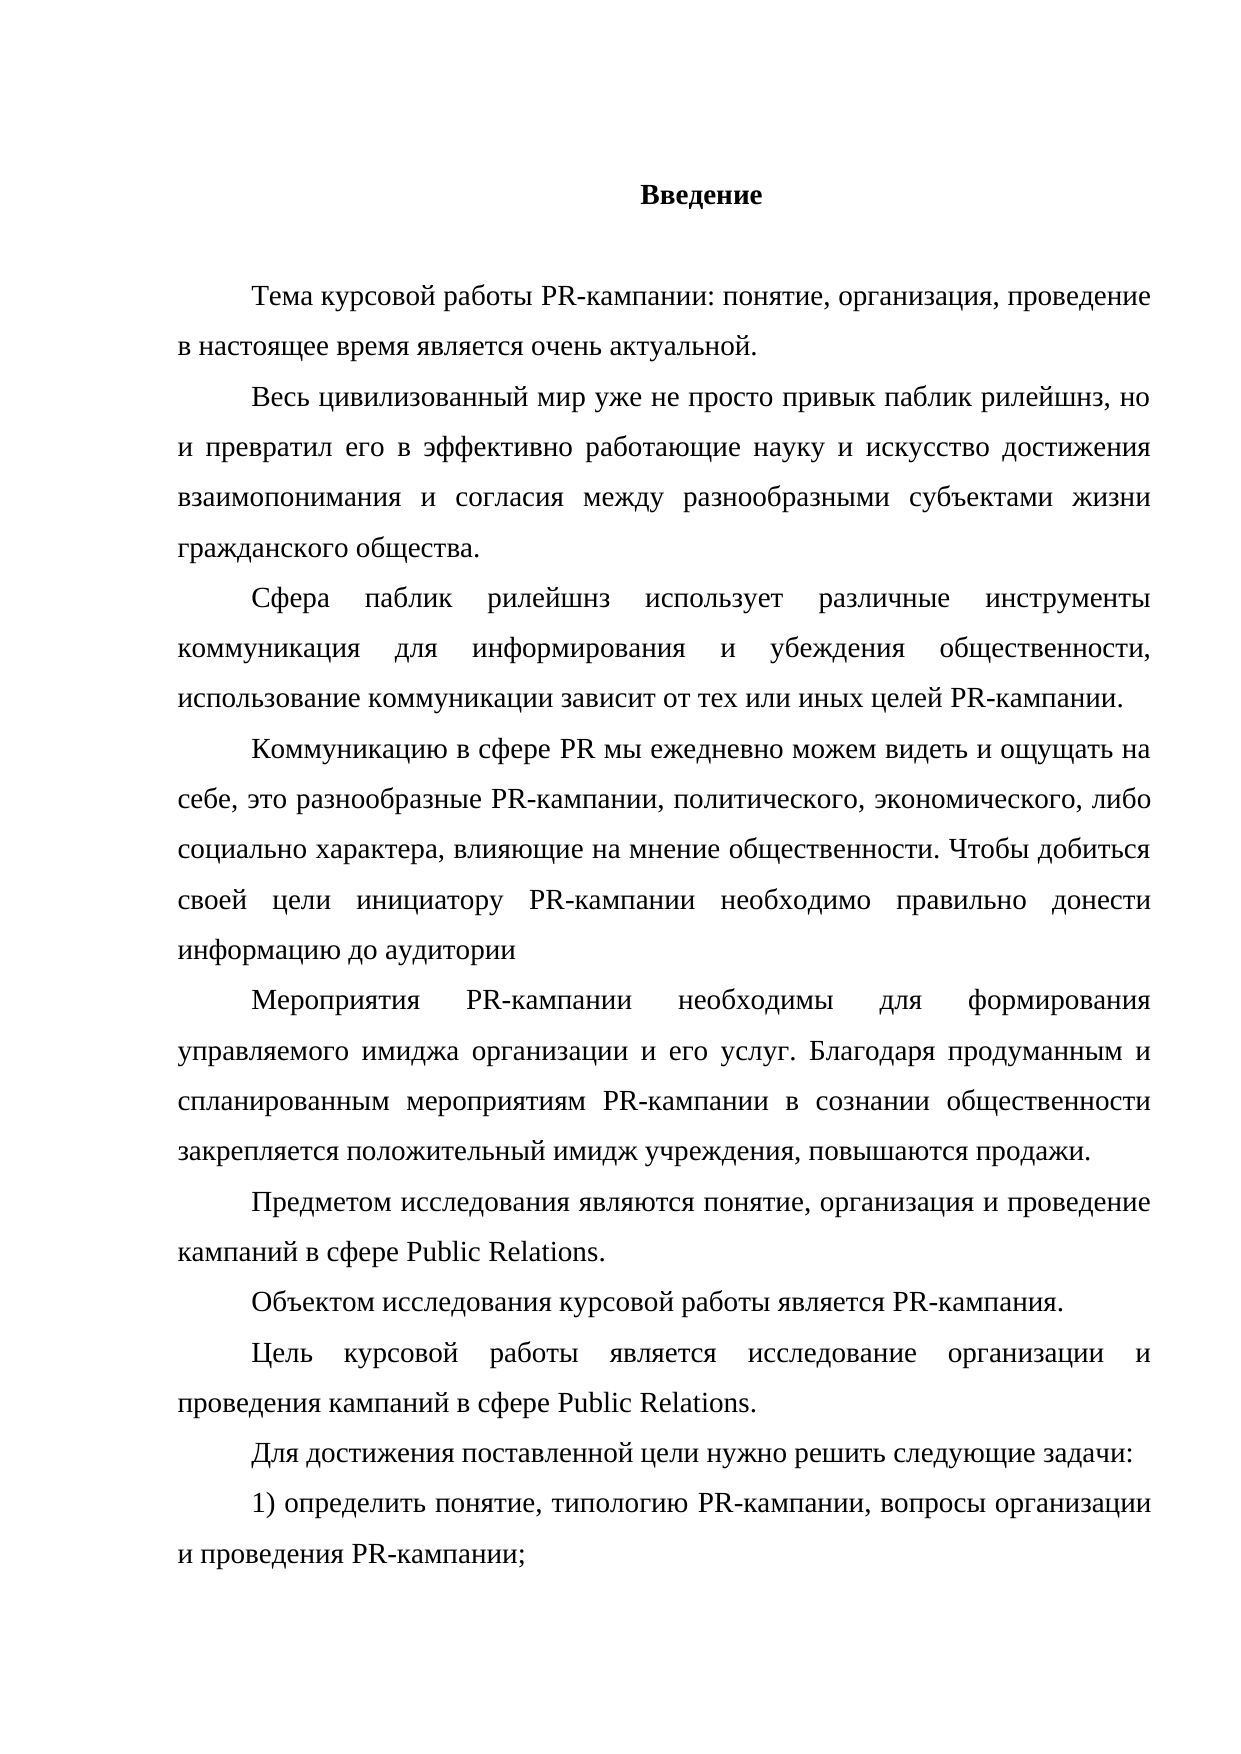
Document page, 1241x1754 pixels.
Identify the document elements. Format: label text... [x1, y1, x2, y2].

text Тема курсовой работы PR-кампании: понятие, организация, проведение в настоящее время является очень актуальной. [177, 278, 1152, 362]
text Для достижения поставленной цели нужно решить следующие задачи: [177, 1435, 1152, 1469]
text Сфера паблик рилейшнз использует различные инструменты коммуникация для информирования и убеждения общественности, использование коммуникации зависит от тех или иных целей PR-кампании. [177, 580, 1152, 714]
text Коммуникацию в сфере PR мы ежедневно можем видеть и ощущать на себе, это разнообразные PR-кампании, политического, экономического, либо социально характера, влияющие на мнение общественности. Чтобы добиться своей цели инициатору PR-кампании необходимо правильно донести информацию до аудитории [177, 731, 1152, 966]
text Цель курсовой работы является исследование организации и проведения кампаний в сфере Public Relations. [177, 1335, 1152, 1418]
text Введение [177, 177, 1152, 211]
text 1) определить понятие, типологию PR-кампании, вопросы организации и проведения PR-кампании; [177, 1486, 1152, 1569]
text Мероприятия PR-кампании необходимы для формирования управляемого имиджа организации и его услуг. Благодаря продуманным и спланированным мероприятиям PR-кампании в сознании общественности закрепляется положительный имидж учреждения, повышаются продажи. [177, 982, 1152, 1167]
text Объектом исследования курсовой работы является PR-кампания. [177, 1284, 1152, 1318]
text Весь цивилизованный мир уже не просто привык паблик рилейшнз, но и превратил его в эффективно работающие науку и искусство достижения взаимопонимания и согласия между разнообразными субъектами жизни гражданского общества. [177, 379, 1152, 563]
text Предметом исследования являются понятие, организация и проведение кампаний в сфере Public Relations. [177, 1184, 1152, 1268]
